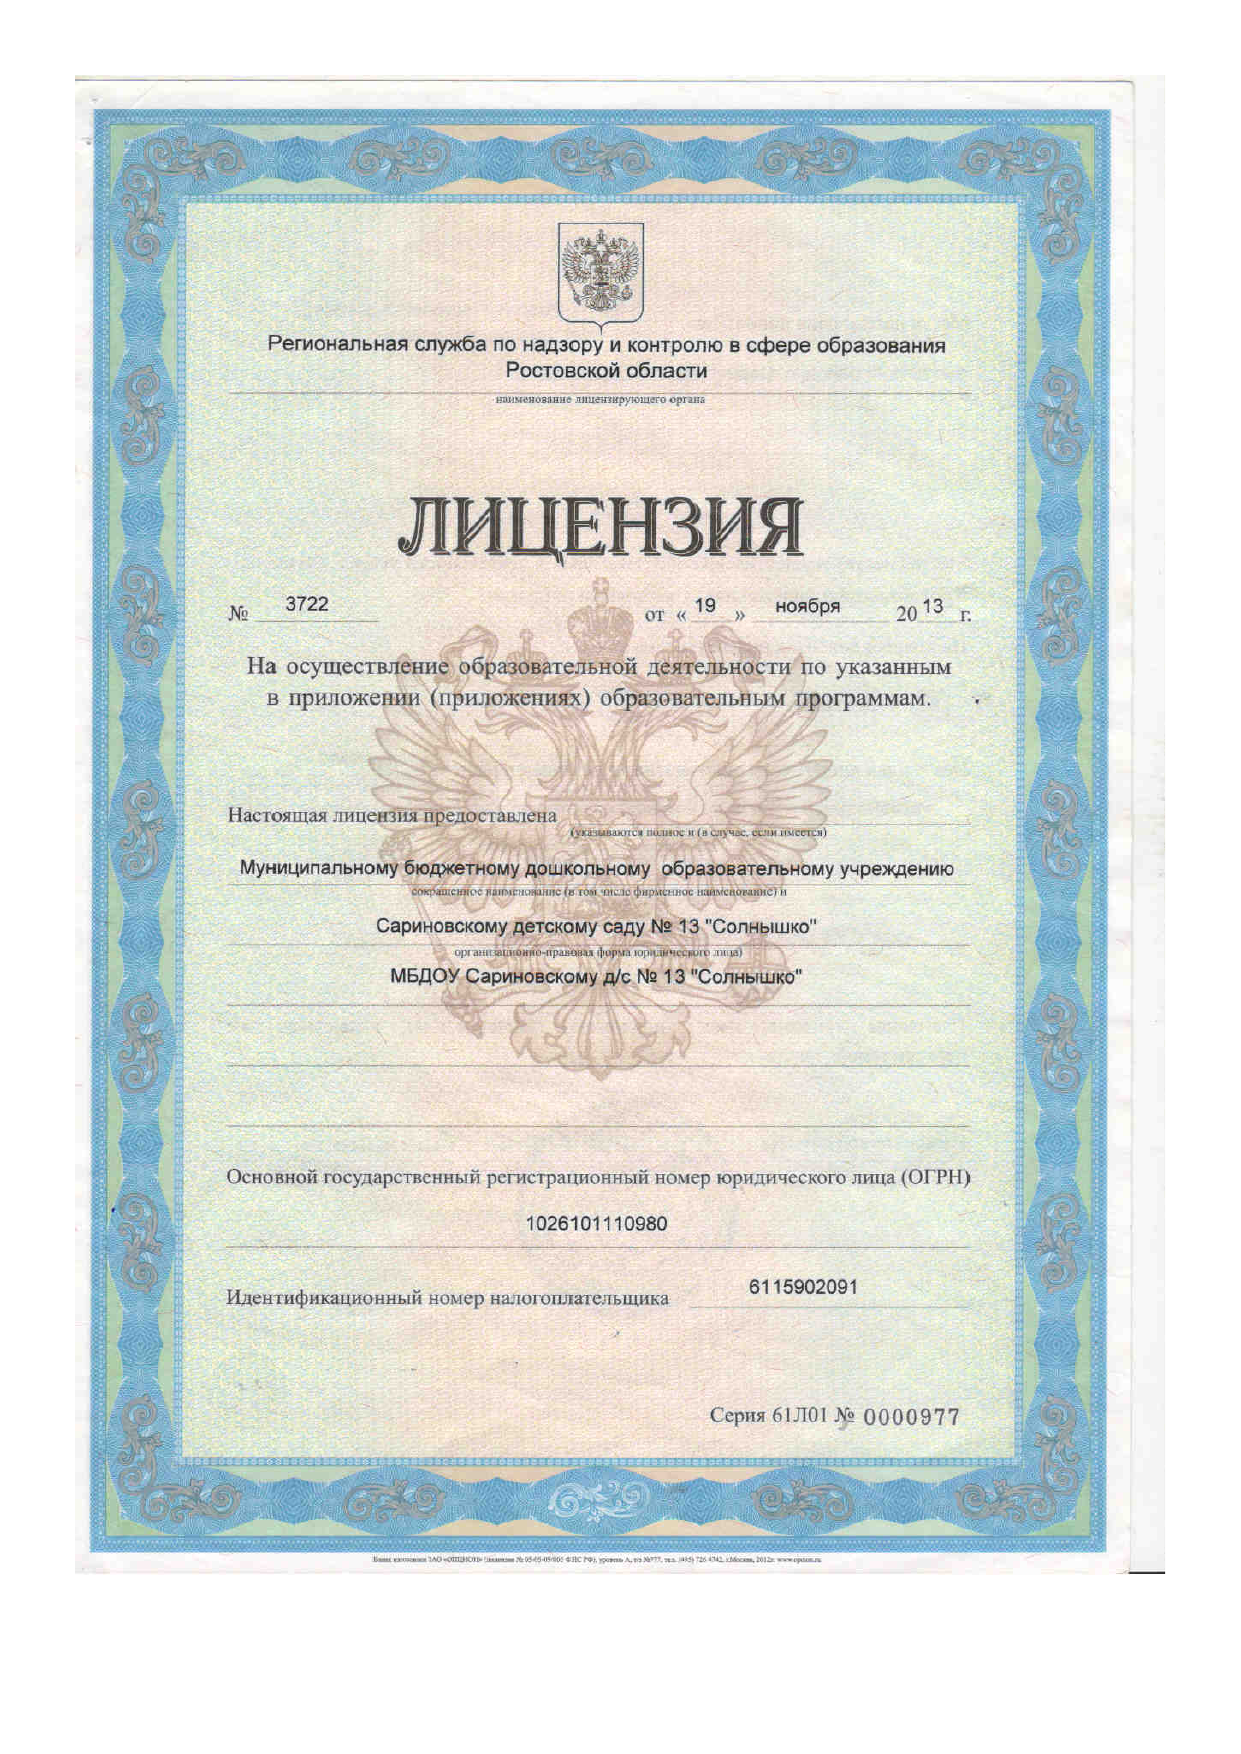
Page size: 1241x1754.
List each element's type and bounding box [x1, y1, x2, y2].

picture [75, 75, 1166, 1576]
